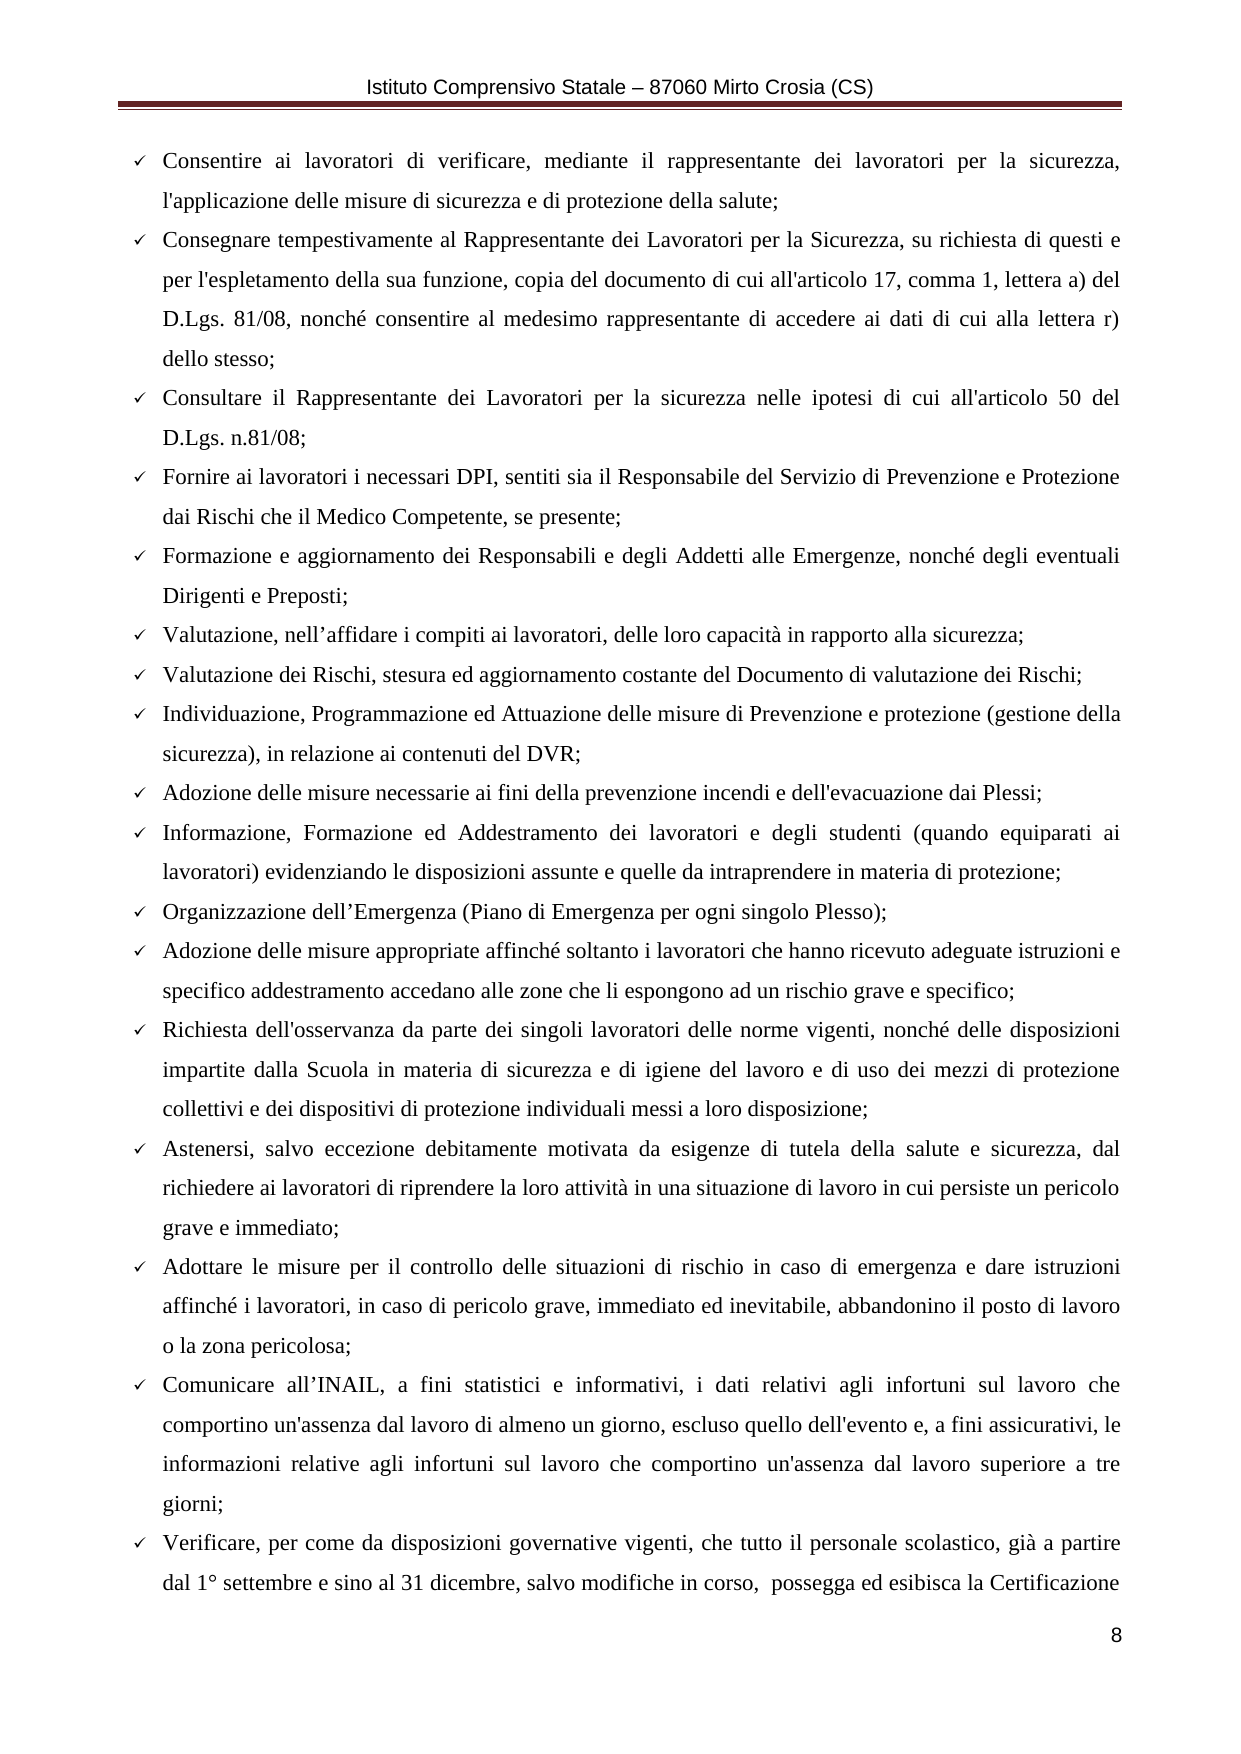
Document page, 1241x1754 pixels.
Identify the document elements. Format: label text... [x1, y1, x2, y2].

list Organizzazione dell’Emergenza (Piano di Emergenza per ogni singolo Plesso); [133, 898, 1122, 924]
list Valutazione, nell’affidare i compiti ai lavoratori, delle loro capacità in rapporto alla sicurezza; [133, 621, 1122, 648]
list Individuazione, Programmazione ed Attuazione delle misure di Prevenzione e protezione (gestione della sicurezza), in relazione ai contenuti del DVR; [133, 700, 1122, 766]
list Adozione delle misure necessarie ai fini della prevenzione incendi e dell'evacuazione dai Plessi; [133, 779, 1122, 806]
list Informazione, Formazione ed Addestramento dei lavoratori e degli studenti (quando equiparati ai lavoratori) evidenziando le disposizioni assunte e quelle da intraprendere in materia di protezione; [133, 819, 1122, 884]
list Formazione e aggiornamento dei Responsabili e degli Addetti alle Emergenze, nonché degli eventuali Dirigenti e Preposti; [133, 542, 1122, 608]
list Adottare le misure per il controllo delle situazioni di rischio in caso di emergenza e dare istruzioni affinché i lavoratori, in caso di pericolo grave, immediato ed inevitabile, abbandonino il posto di lavoro o la zona pericolosa; [133, 1253, 1122, 1358]
list Richiesta dell'osservanza da parte dei singoli lavoratori delle norme vigenti, nonché delle disposizioni impartite dalla Scuola in materia di sicurezza e di igiene del lavoro e di uso dei mezzi di protezione collettivi e dei dispositivi di protezione individuali messi a loro disposizione; [133, 1016, 1122, 1121]
list Comunicare all’INAIL, a fini statistici e informativi, i dati relativi agli infortuni sul lavoro che comportino un'assenza dal lavoro di almeno un giorno, escluso quello dell'evento e, a fini assicurativi, le informazioni relative agli infortuni sul lavoro che comportino un'assenza dal lavoro superiore a tre giorni; [133, 1371, 1122, 1516]
list Consentire ai lavoratori di verificare, mediante il rappresentante dei lavoratori per la sicurezza, l'applicazione delle misure di sicurezza e di protezione della salute; [133, 148, 1122, 213]
list Valutazione dei Rischi, stesura ed aggiornamento costante del Documento di valutazione dei Rischi; [133, 661, 1122, 687]
list Fornire ai lavoratori i necessari DPI, sentiti sia il Responsabile del Servizio di Prevenzione e Protezione dai Rischi che il Medico Competente, se presente; [133, 463, 1122, 529]
list Adozione delle misure appropriate affinché soltanto i lavoratori che hanno ricevuto adeguate istruzioni e specifico addestramento accedano alle zone che li espongono ad un rischio grave e specifico; [133, 937, 1122, 1003]
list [133, 1529, 1122, 1595]
list Consegnare tempestivamente al Rappresentante dei Lavoratori per la Sicurezza, su richiesta di questi e per l'espletamento della sua funzione, copia del documento di cui all'articolo 17, comma 1, lettera a) del D.Lgs. 81/08, nonché consentire al medesimo rappresentante di accedere ai dati di cui alla lettera r) dello stesso; [133, 227, 1122, 371]
list Consultare il Rappresentante dei Lavoratori per la sicurezza nelle ipotesi di cui all'articolo 50 del D.Lgs. n.81/08; [133, 384, 1122, 450]
list Astenersi, salvo eccezione debitamente motivata da esigenze di tutela della salute e sicurezza, dal richiedere ai lavoratori di riprendere la loro attività in una situazione di lavoro in cui persiste un pericolo grave e immediato; [133, 1134, 1122, 1240]
